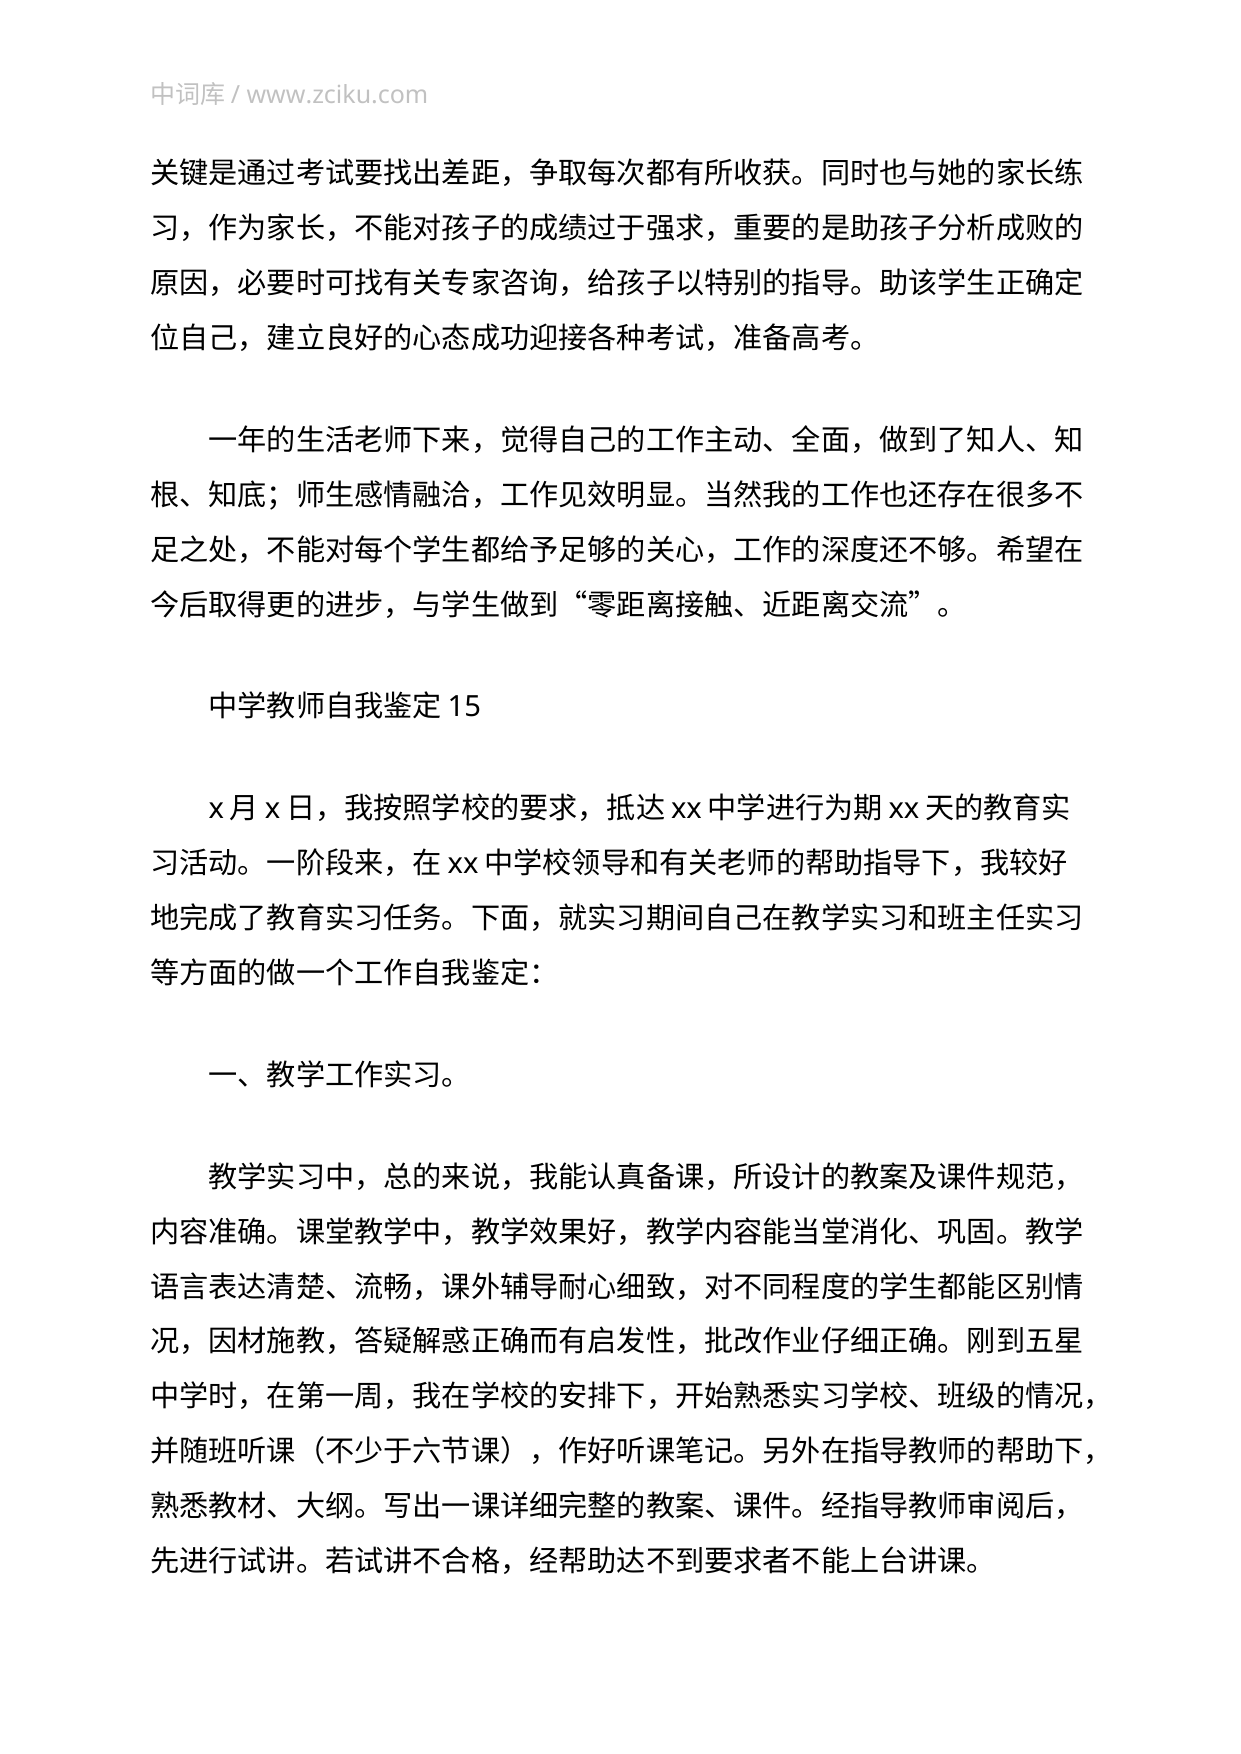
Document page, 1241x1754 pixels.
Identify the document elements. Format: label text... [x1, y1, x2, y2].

text 一、教学工作实习。 [150, 1052, 1090, 1094]
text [150, 150, 1090, 357]
text 中学教师自我鉴定15 [150, 683, 1090, 725]
text x月x日，我按照学校的要求，抵达xx中学进行为期xx天的教育实习活动。一阶段来，在xx中学校领导和有关老师的帮助指导下，我较好地完成了教育实习任务。下面，就实习期间自己在教学实习和班主任实习等方面的做一个工作自我鉴定： [150, 785, 1090, 992]
text 教学实习中，总的来说，我能认真备课，所设计的教案及课件规范，内容准确。课堂教学中，教学效果好，教学内容能当堂消化、巩固。教学语言表达清楚、流畅，课外辅导耐心细致，对不同程度的学生都能区别情况，因材施教，答疑解惑正确而有启发性，批改作业仔细正确。刚到五星中学时，在第一周，我在学校的安排下，开始熟悉实习学校、班级的情况，并随班听课（不少于六节课），作好听课笔记。另外在指导教师的帮助下，熟悉教材、大纲。写出一课详细完整的教案、课件。经指导教师审阅后，先进行试讲。若试讲不合格，经帮助达不到要求者不能上台讲课。 [150, 1153, 1090, 1580]
text 一年的生活老师下来，觉得自己的工作主动、全面，做到了知人、知根、知底；师生感情融洽，工作见效明显。当然我的工作也还存在很多不足之处，不能对每个学生都给予足够的关心，工作的深度还不够。希望在今后取得更的进步，与学生做到“零距离接触、近距离交流”。 [150, 416, 1090, 623]
